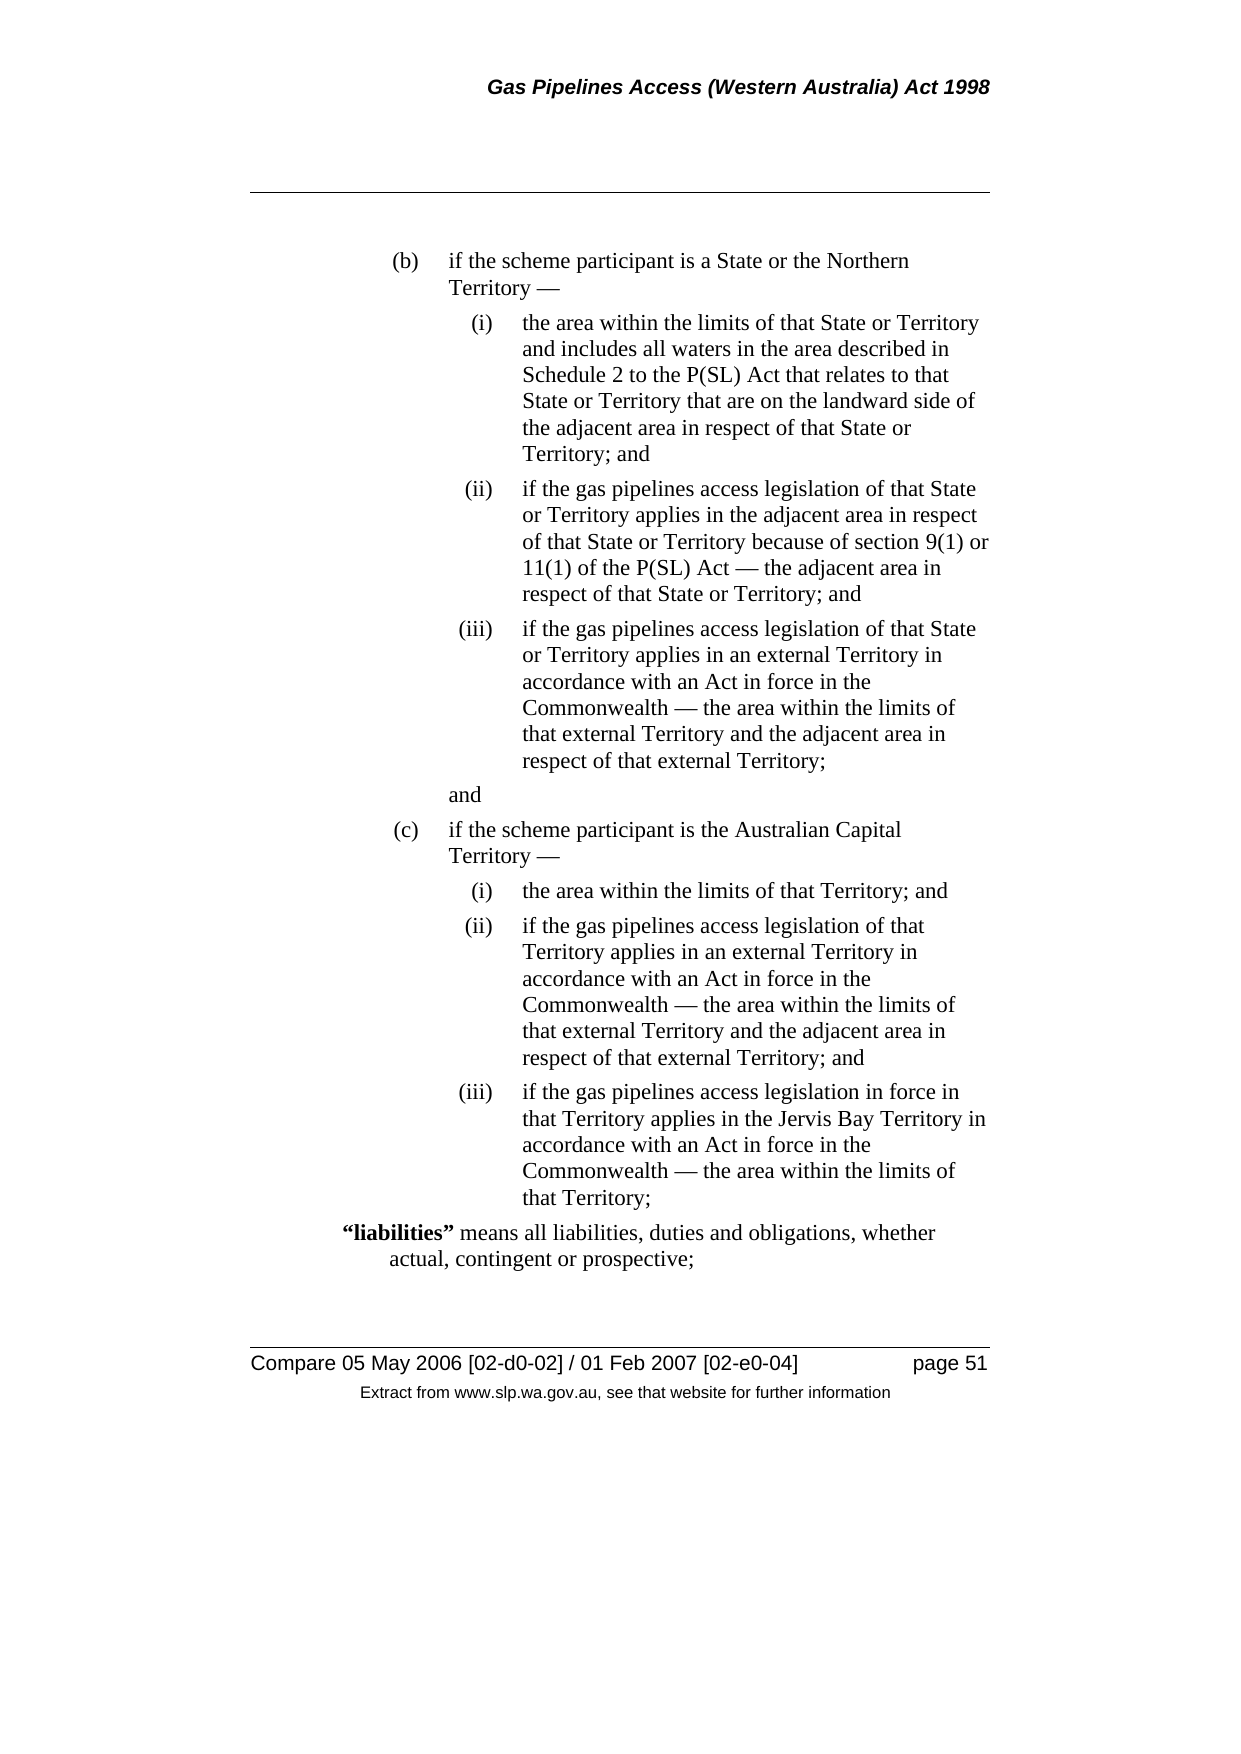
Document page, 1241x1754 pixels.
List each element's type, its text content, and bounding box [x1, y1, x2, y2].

text and [250, 782, 990, 808]
text (i) the area within the limits of that Territory; and [250, 877, 990, 904]
text (iii) if the gas pipelines access legislation of that State or Territory applies in an external Territory in accordance with an Act in force in the Commonwealth — the area within the limits of that external Territory and the adjacent area in respect of that external Territory; [250, 615, 990, 773]
text (iii) if the gas pipelines access legislation in force in that Territory applies in the Jervis Bay Territory in accordance with an Act in force in the Commonwealth — the area within the limits of that Territory; [250, 1078, 990, 1210]
text (i) the area within the limits of that State or Territory and includes all waters in the area described in Schedule 2 to the P(SL) Act that relates to that State or Territory that are on the landward side of the adjacent area in respect of that State or Territory; and [250, 308, 990, 467]
text (c) if the scheme participant is the Australian Capital Territory — [250, 816, 990, 869]
text (ii) if the gas pipelines access legislation of that Territory applies in an external Territory in accordance with an Act in force in the Commonwealth — the area within the limits of that external Territory and the adjacent area in respect of that external Territory; and [250, 912, 990, 1070]
text (ii) if the gas pipelines access legislation of that State or Territory applies in the adjacent area in respect of that State or Territory because of section 9(1) or 11(1) of the P(SL) Act — the adjacent area in respect of that State or Territory; and [250, 475, 990, 607]
text “liabilities” means all liabilities, duties and obligations, whether actual, contingent or prospective; [250, 1218, 990, 1271]
text (b) if the scheme participant is a State or the Northern Territory — [250, 247, 990, 300]
